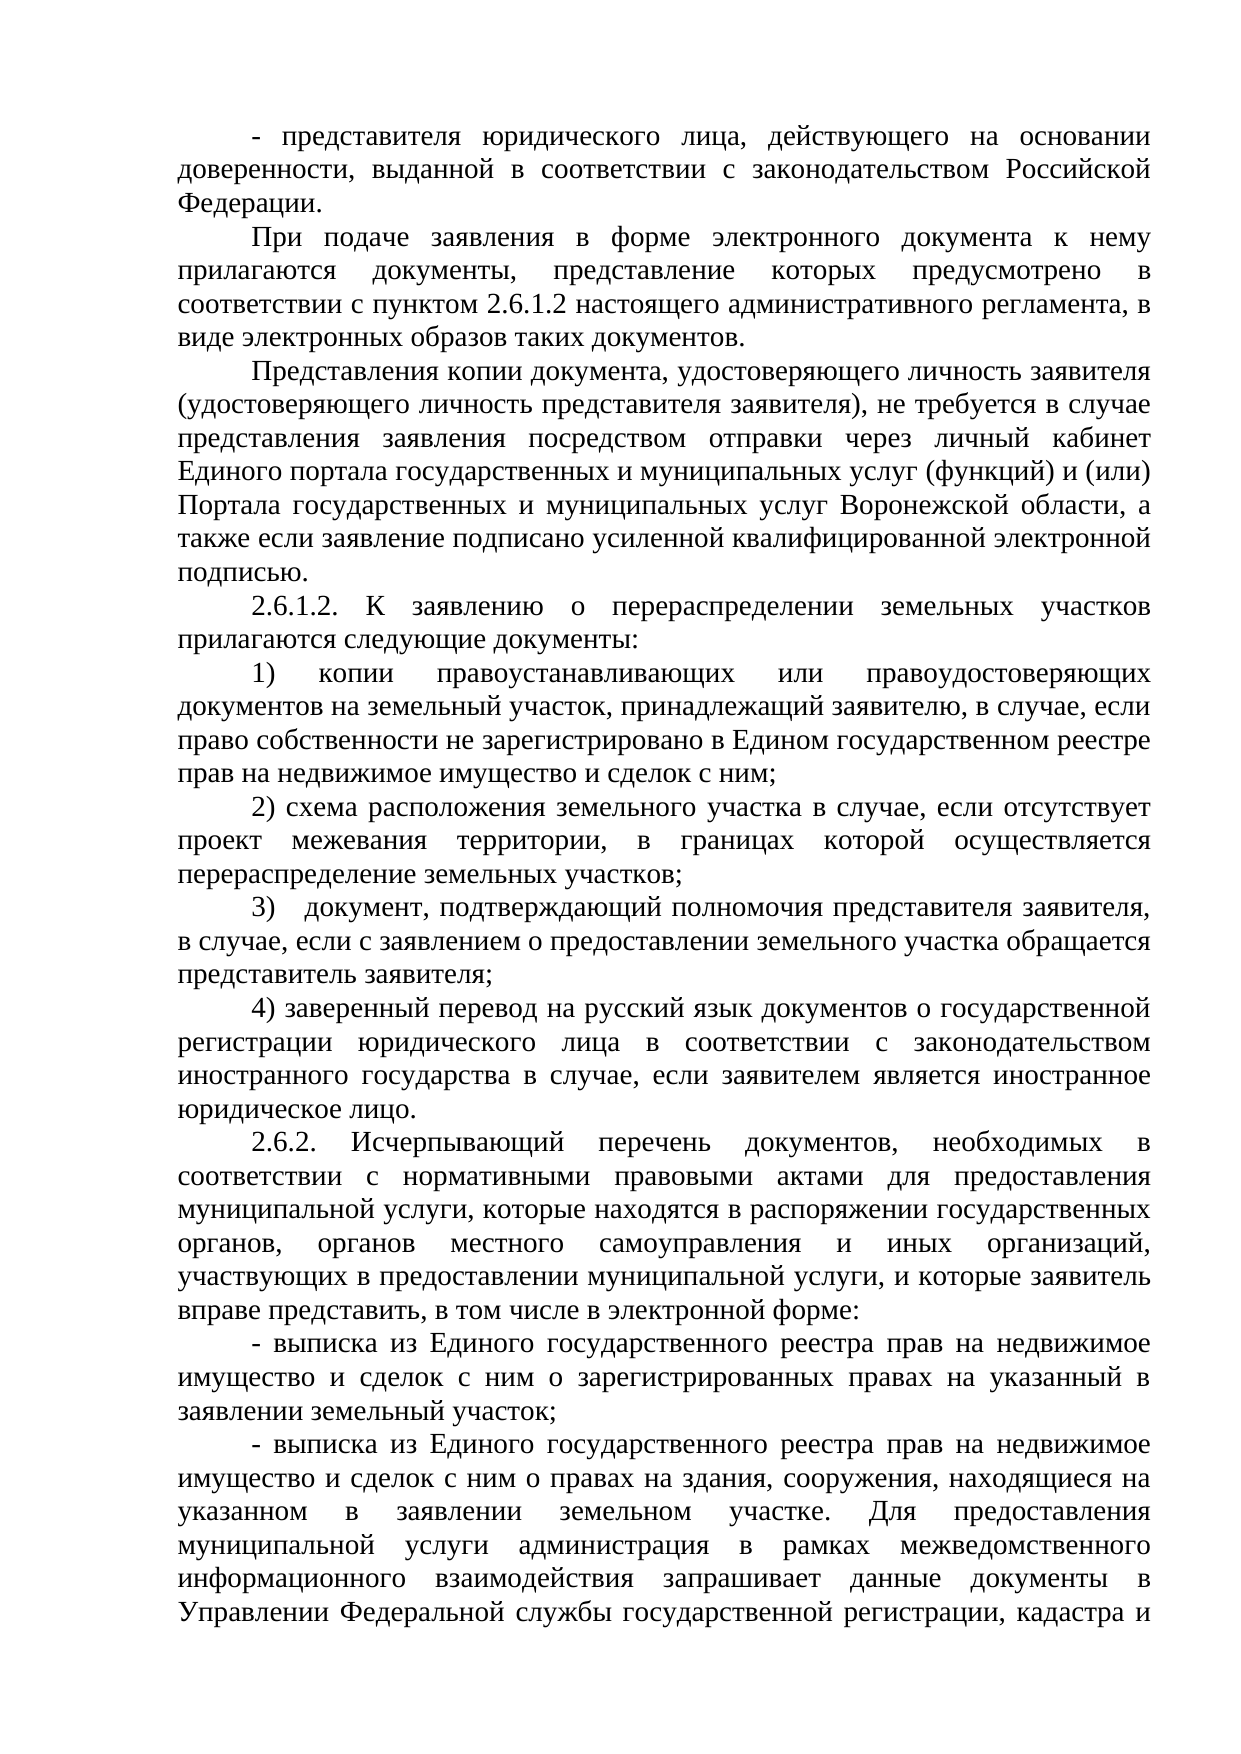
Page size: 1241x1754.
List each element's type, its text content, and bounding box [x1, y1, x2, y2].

text 2) схема расположения земельного участка в случае, если отсутствует проект межевания территории, в границах которой осуществляется перераспределение земельных участков; [177, 789, 1152, 889]
text 4) заверенный перевод на русский язык документов о государственной регистрации юридического лица в соответствии с законодательством иностранного государства в случае, если заявителем является иностранное юридическое лицо. [177, 990, 1152, 1124]
text При подаче заявления в форме электронного документа к нему прилагаются документы, представление которых предусмотрено в соответствии с пунктом 2.6.1.2 настоящего административного регламента, в виде электронных образов таких документов. [177, 219, 1152, 353]
text Представления копии документа, удостоверяющего личность заявителя (удостоверяющего личность представителя заявителя), не требуется в случае представления заявления посредством отправки через личный кабинет Единого портала государственных и муниципальных услуг (функций) и (или) Портала государственных и муниципальных услуг Воронежской области, а также если заявление подписано усиленной квалифицированной электронной подписью. [177, 353, 1152, 588]
text 3) документ, подтверждающий полномочия представителя заявителя, в случае, если с заявлением о предоставлении земельного участка обращается представитель заявителя; [177, 889, 1152, 990]
text - выписка из Единого государственного реестра прав на недвижимое имущество и сделок с ним о зарегистрированных правах на указанный в заявлении земельный участок; [177, 1326, 1152, 1426]
text 2.6.1.2. К заявлению о перераспределении земельных участков прилагаются следующие документы: [177, 588, 1152, 655]
text - представителя юридического лица, действующего на основании доверенности, выданной в соответствии с законодательством Российской Федерации. [177, 118, 1152, 219]
text 1) копии правоустанавливающих или правоудостоверяющих документов на земельный участок, принадлежащий заявителю, в случае, если право собственности не зарегистрировано в Едином государственном реестре прав на недвижимое имущество и сделок с ним; [177, 655, 1152, 789]
text 2.6.2. Исчерпывающий перечень документов, необходимых в соответствии с нормативными правовыми актами для предоставления муниципальной услуги, которые находятся в распоряжении государственных органов, органов местного самоуправления и иных организаций, участвующих в предоставлении муниципальной услуги, и которые заявитель вправе представить, в том числе в электронной форме: [177, 1124, 1152, 1326]
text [177, 1426, 1152, 1627]
